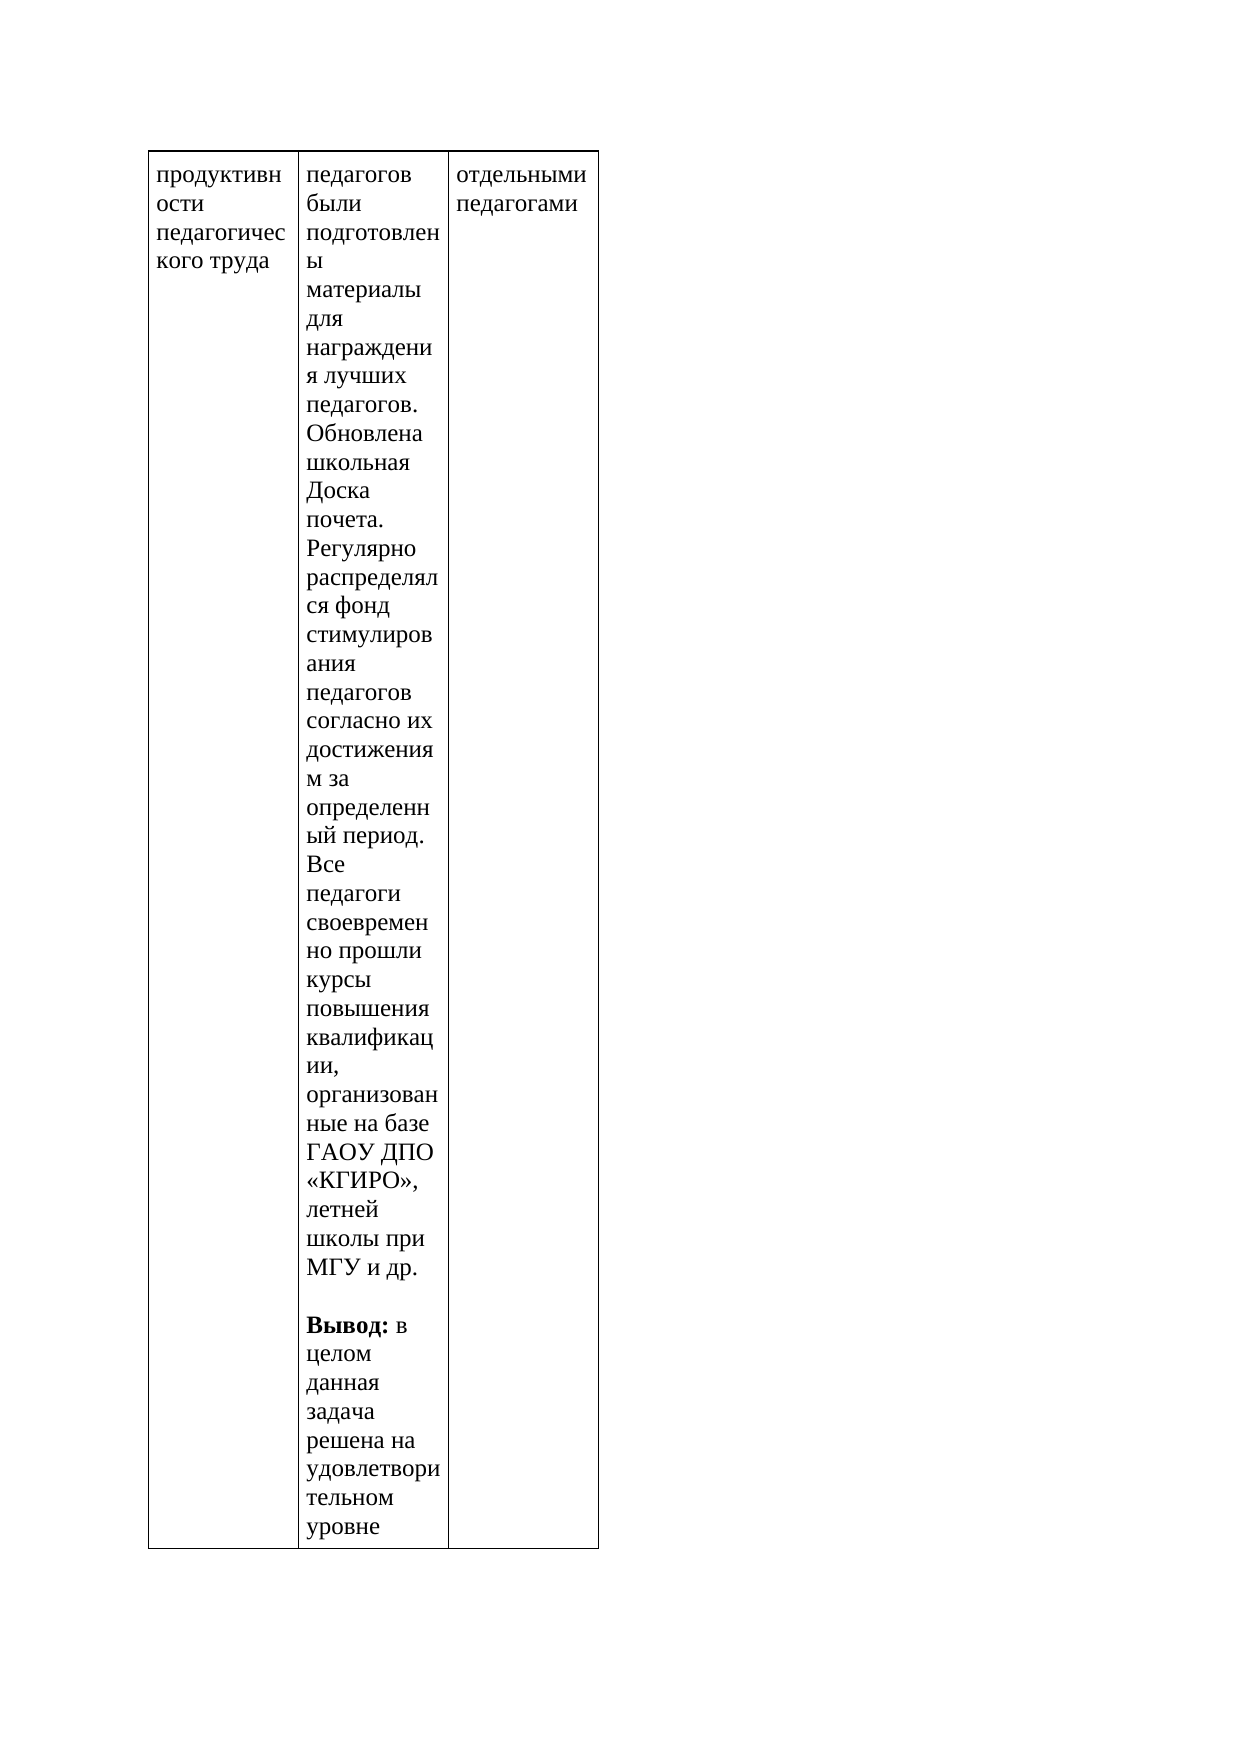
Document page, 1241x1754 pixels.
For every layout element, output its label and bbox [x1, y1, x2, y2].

table_cell [449, 152, 598, 1548]
table_cell [149, 152, 298, 1548]
table_cell [299, 152, 448, 1548]
